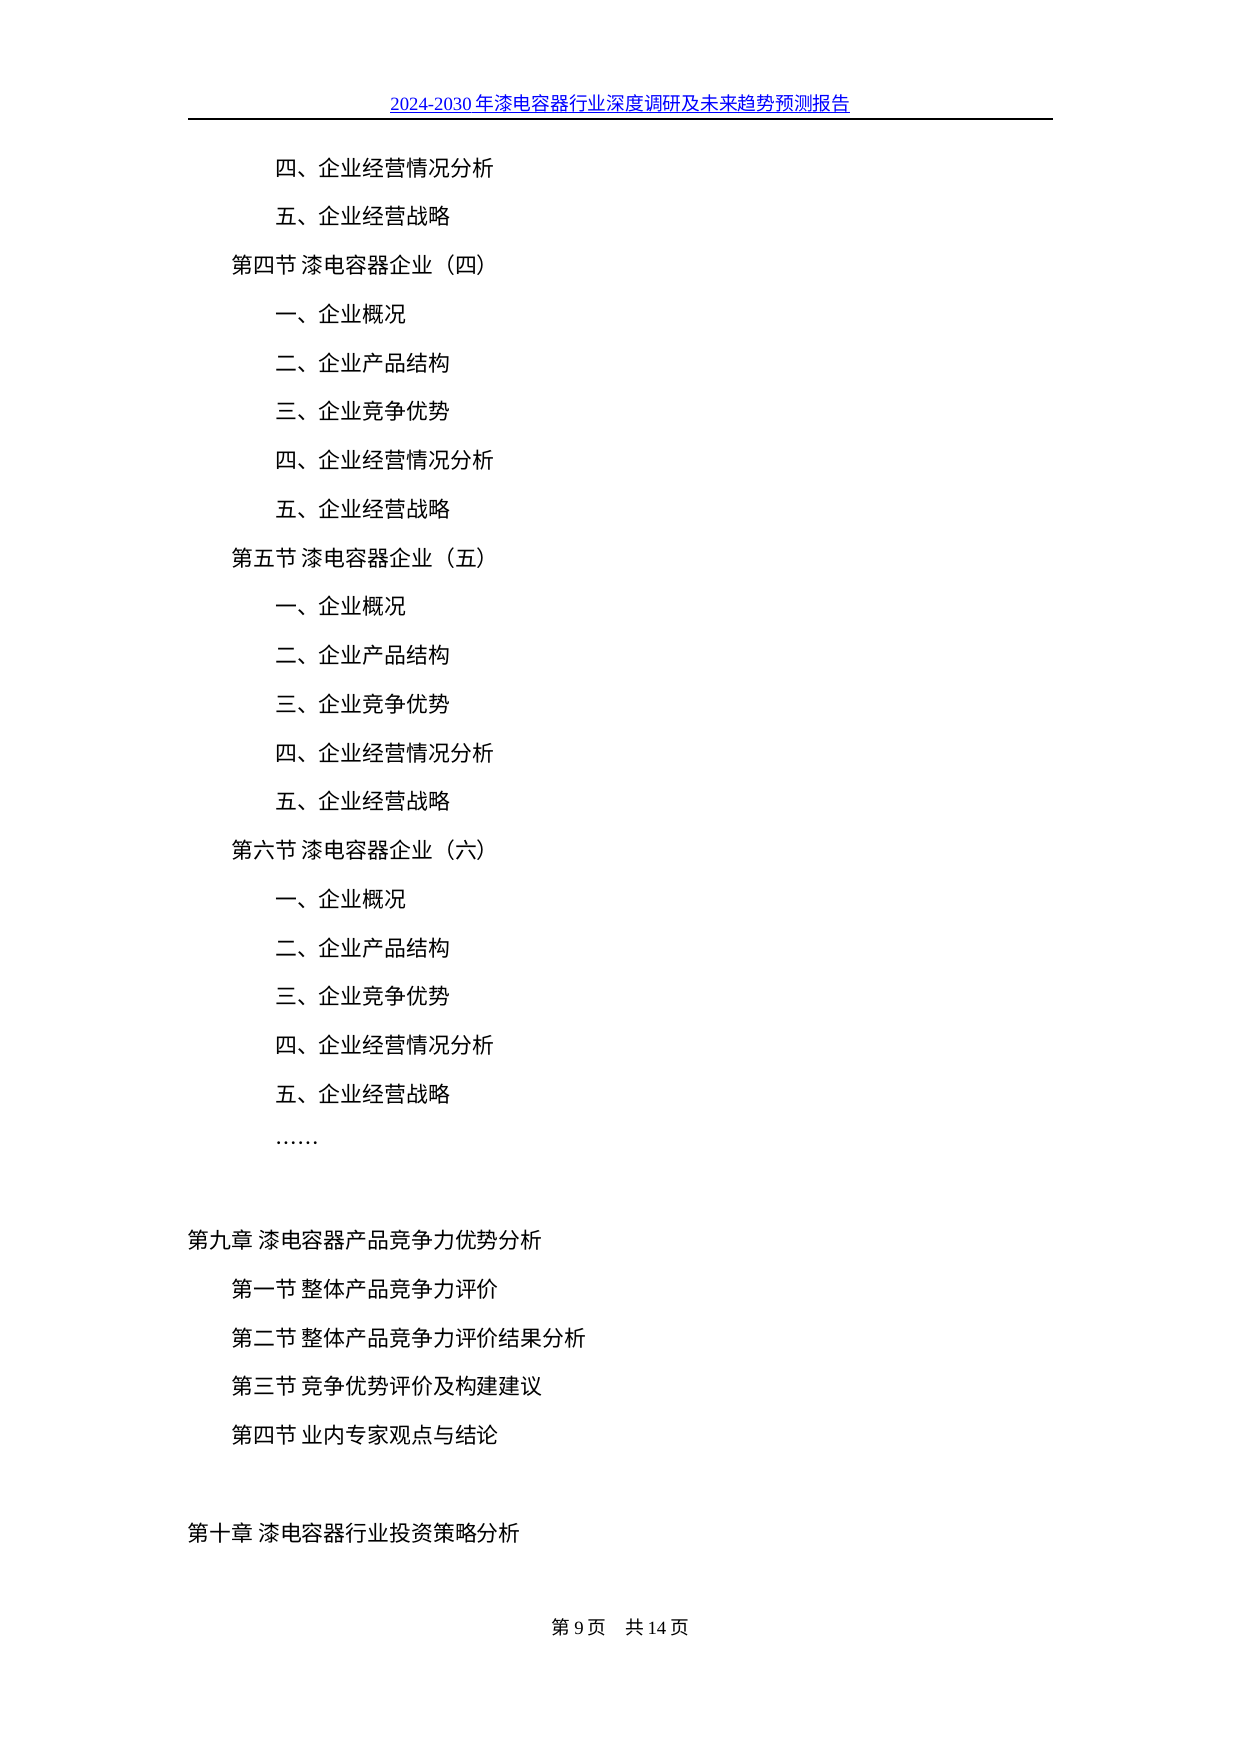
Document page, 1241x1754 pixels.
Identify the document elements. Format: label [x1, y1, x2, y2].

text [187, 150, 1053, 1548]
